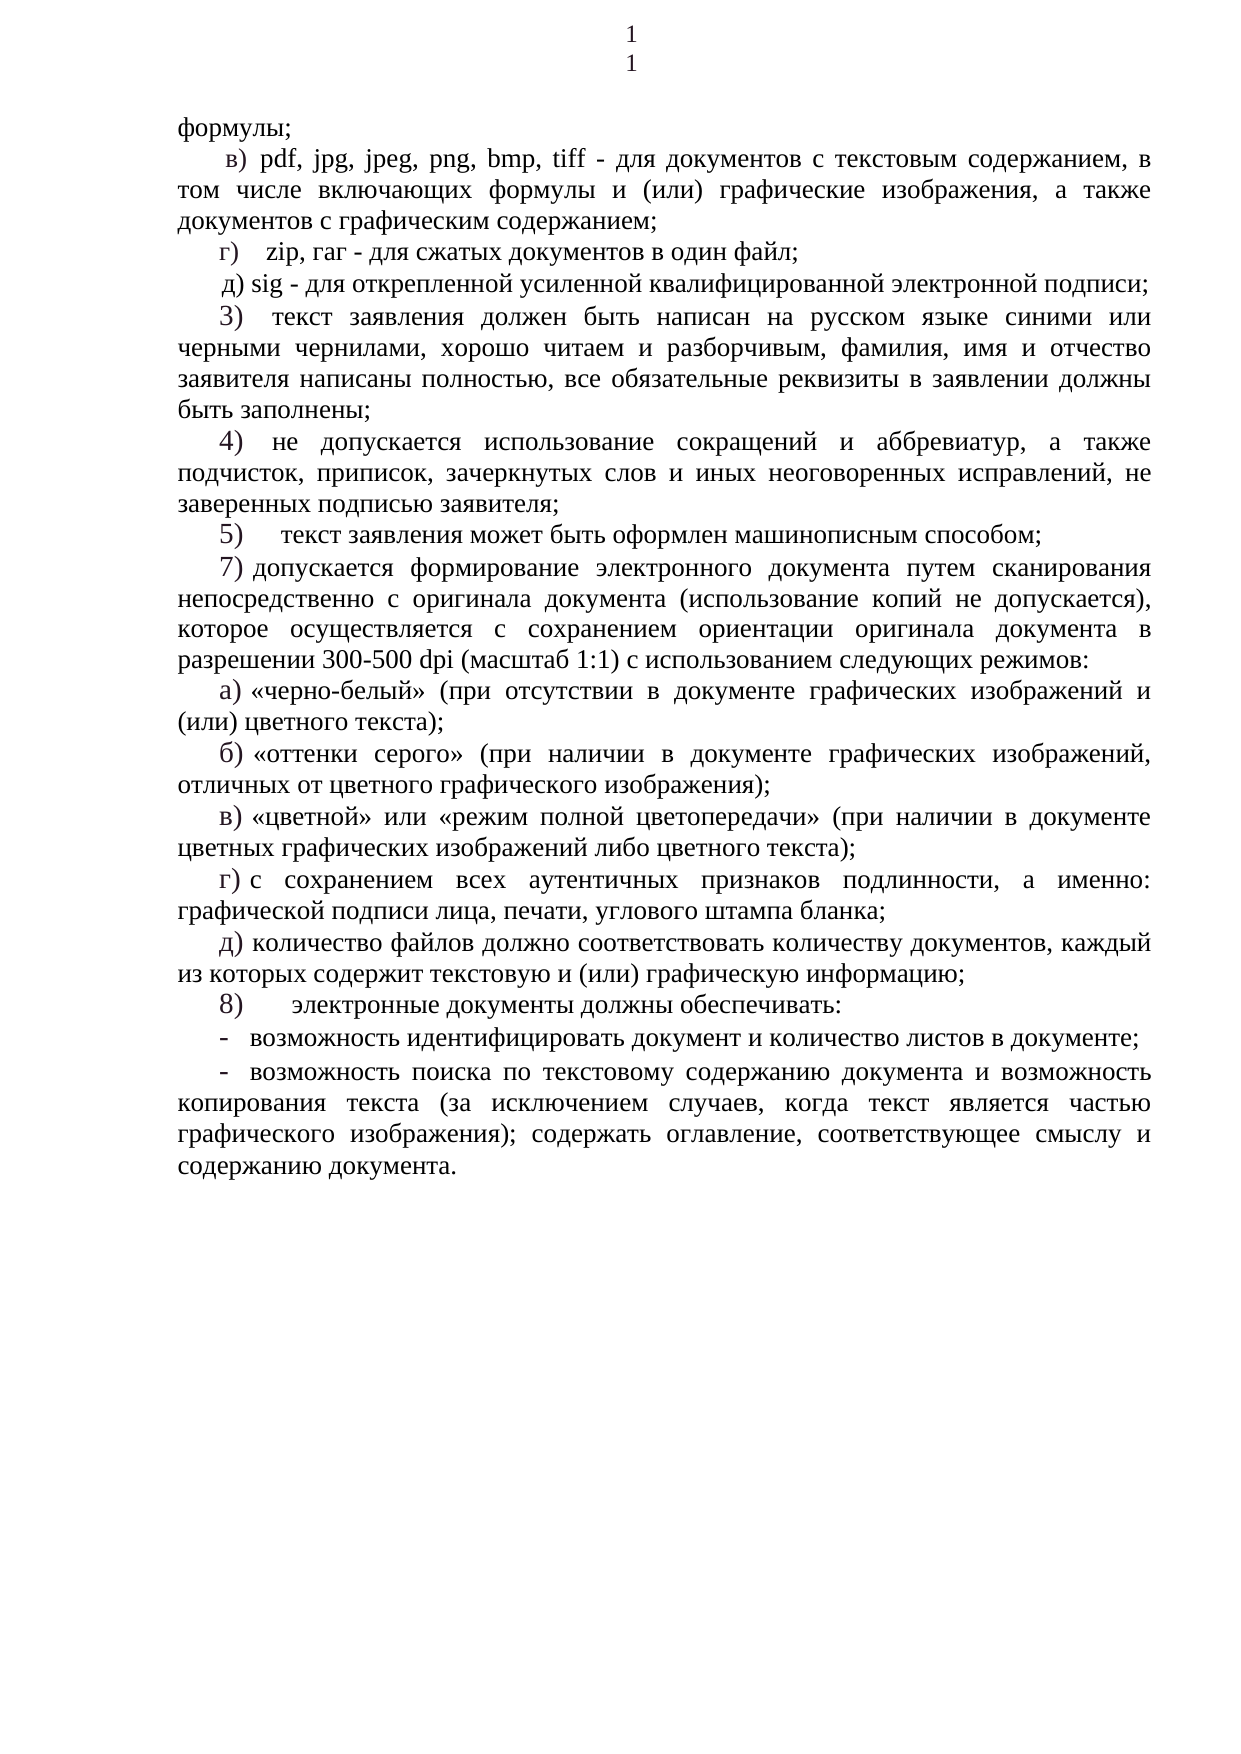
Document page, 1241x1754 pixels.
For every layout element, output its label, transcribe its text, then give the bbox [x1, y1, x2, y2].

list pdf, jpg, jpeg, png, bmp, tiff - для документов с текстовым содержанием, в том числе включающих формулы и (или) графические изображения, а также документов с графическим содержанием; [177, 142, 1152, 236]
list с сохранением всех аутентичных признаков подлинности, а именно: графической подписи лица, печати, углового штампа бланка; [177, 862, 1152, 925]
list текст заявления должен быть написан на русском языке синими или черными чернилами, хорошо читаем и разборчивым, фамилия, имя и отчество заявителя написаны полностью, все обязательные реквизиты в заявлении должны быть заполнены; [177, 298, 1152, 425]
list не допускается использование сокращений и аббревиатур, а также подчисток, приписок, зачеркнутых слов и иных неоговоренных исправлений, не заверенных подписью заявителя; [177, 425, 1152, 518]
list электронные документы должны обеспечивать: [177, 988, 1152, 1020]
list «цветной» или «режим полной цветопередачи» (при наличии в документе цветных графических изображений либо цветного текста); [177, 799, 1152, 862]
list количество файлов должно соответствовать количеству документов, каждый из которых содержит текстовую и (или) графическую информацию; [177, 925, 1152, 988]
list возможность поиска по текстовому содержанию документа и возможность копирования текста (за исключением случаев, когда текст является частью графического изображения); содержать оглавление, соответствующее смыслу и содержанию документа. [177, 1053, 1152, 1180]
list «черно-белый» (при отсутствии в документе графических изображений и (или) цветного текста); [177, 674, 1152, 737]
text д) sig - для открепленной усиленной квалифицированной электронной подписи; [177, 267, 1152, 298]
list возможность идентифицировать документ и количество листов в документе; [177, 1020, 1152, 1053]
list текст заявления может быть оформлен машинописным способом; [177, 518, 1152, 550]
list «оттенки серого» (при наличии в документе графических изображений, отличных от цветного графического изображения); [177, 737, 1152, 799]
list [177, 111, 1152, 142]
list допускается формирование электронного документа путем сканирования непосредственно с оригинала документа (использование копий не допускается), которое осуществляется с сохранением ориентации оригинала документа в разрешении 300-500 dpi (масштаб 1:1) с использованием следующих режимов: [177, 550, 1152, 674]
list zip, гаг - для сжатых документов в один файл; [177, 236, 1152, 267]
